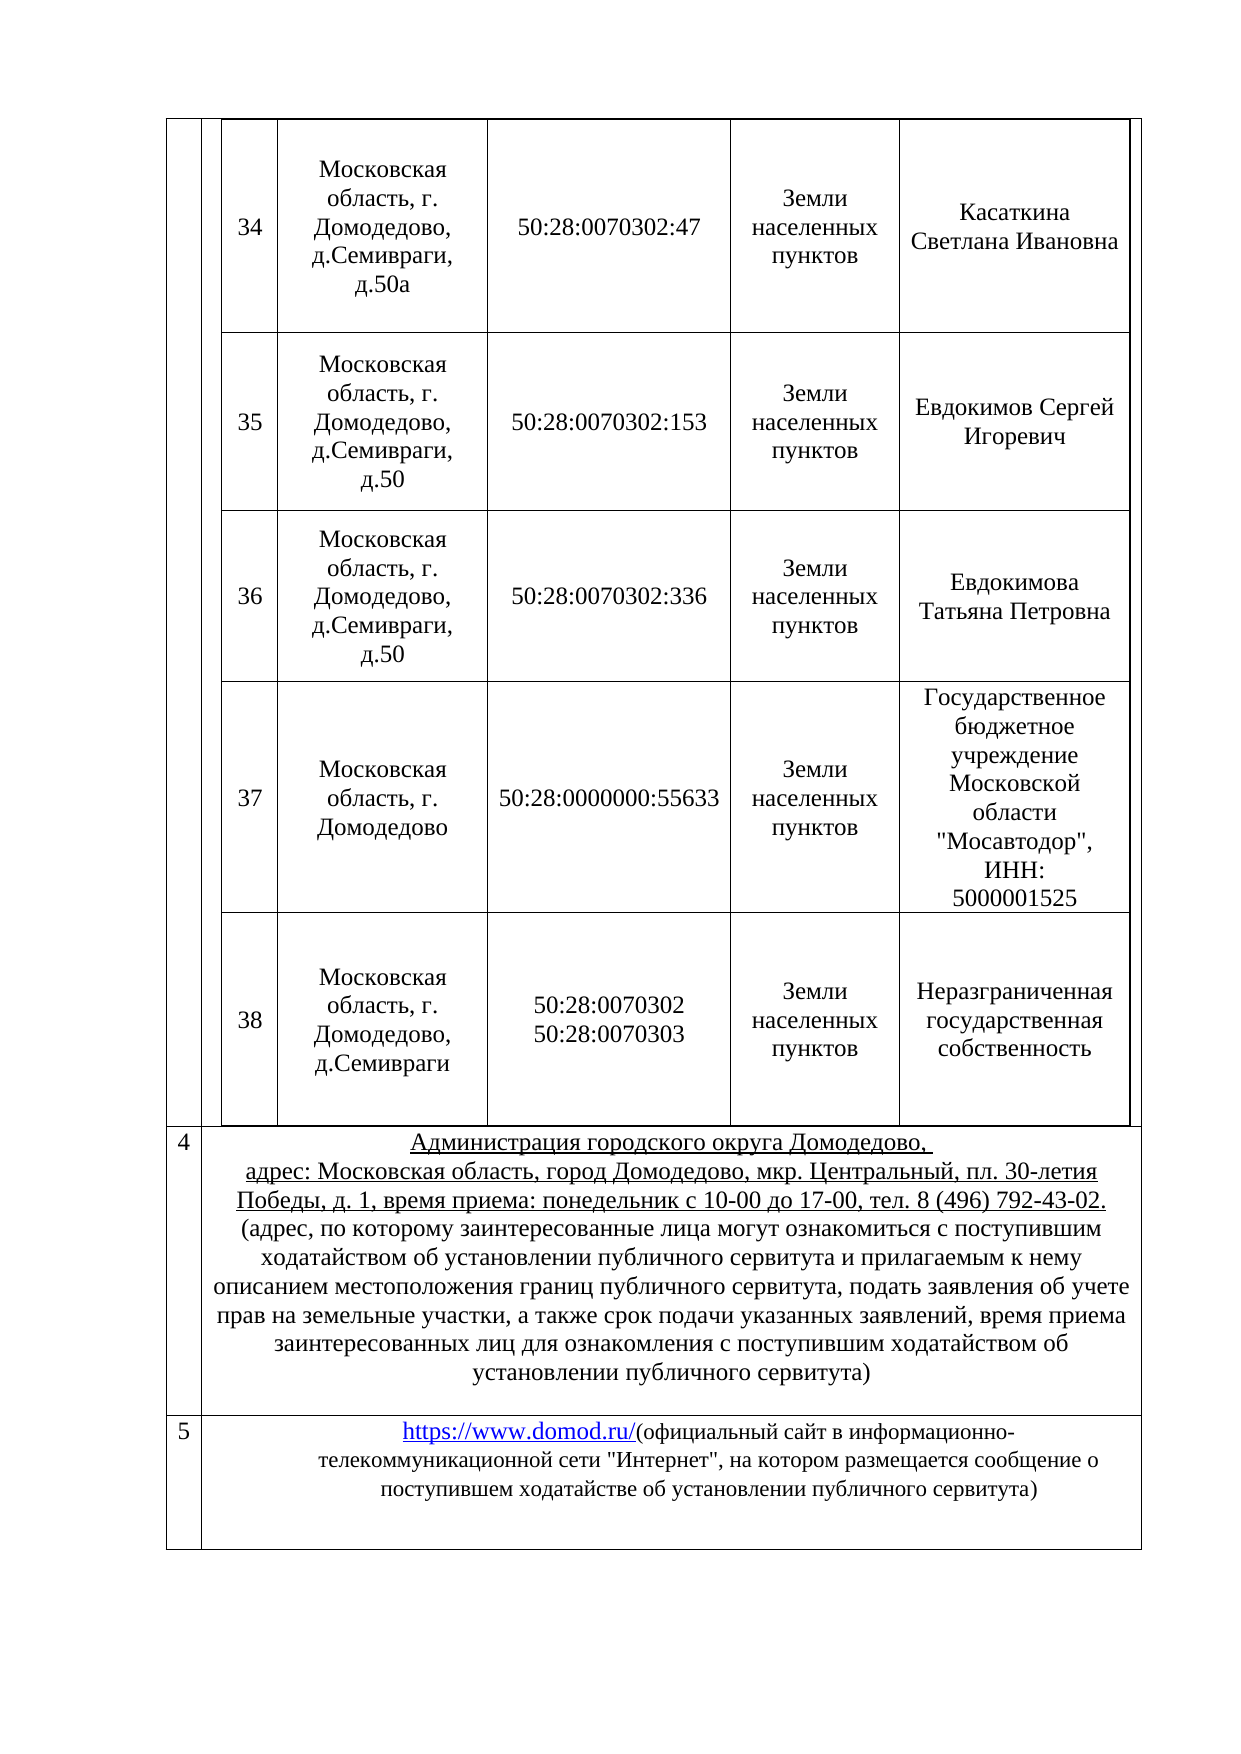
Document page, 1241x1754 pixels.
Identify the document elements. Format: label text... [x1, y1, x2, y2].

table_cell [900, 333, 1129, 510]
table_cell https://www.domod.ru/(официальный сайт в информационно-телекоммуникационной сети "Интернет", на котором размещается сообщение о поступившем ходатайстве об установлении публичного сервитута) [202, 1416, 1141, 1549]
table_cell 4 [167, 1127, 201, 1415]
table_cell 3 [167, 119, 201, 1126]
table_cell [278, 333, 487, 510]
table_cell [202, 119, 221, 1126]
table_cell [731, 913, 899, 1125]
table_cell [278, 682, 487, 912]
table_cell [900, 913, 1129, 1125]
table_cell [278, 511, 487, 681]
table_cell [488, 511, 730, 681]
table_cell Администрация городского округа Домодедово, адрес: Московская область, город Домодедово, мкр. Центральный, пл. 30-летия Победы, д. 1, время приема: понедельник с 10-00 до 17-00, тел. 8 (496) 792-43-02. (адрес, по которому заинтересованные лица могут ознакомиться с поступившим ходатайством об установлении публичного сервитута и прилагаемым к нему описанием местоположения границ публичного сервитута, подать заявления об учете прав на земельные участки, а также срок подачи указанных заявлений, время приема заинтересованных лиц для ознакомления с поступившим ходатайством об установлении публичного сервитута) [202, 1127, 1141, 1415]
table_cell [900, 120, 1129, 332]
table_cell [900, 682, 1129, 912]
table_cell [488, 682, 730, 912]
table_cell [278, 913, 487, 1125]
table_cell [900, 511, 1129, 681]
table_cell [222, 120, 277, 332]
table_cell [488, 120, 730, 332]
table_cell 5 [167, 1416, 201, 1549]
table_cell [222, 913, 277, 1125]
table_cell [488, 913, 730, 1125]
table_cell [278, 120, 487, 332]
table_cell [731, 682, 899, 912]
table_cell [488, 333, 730, 510]
table_cell [731, 333, 899, 510]
table_cell [731, 511, 899, 681]
table_cell [222, 333, 277, 510]
table_cell [1131, 119, 1141, 1126]
table_cell [222, 511, 277, 681]
table_cell [731, 120, 899, 332]
table_cell [222, 682, 277, 912]
